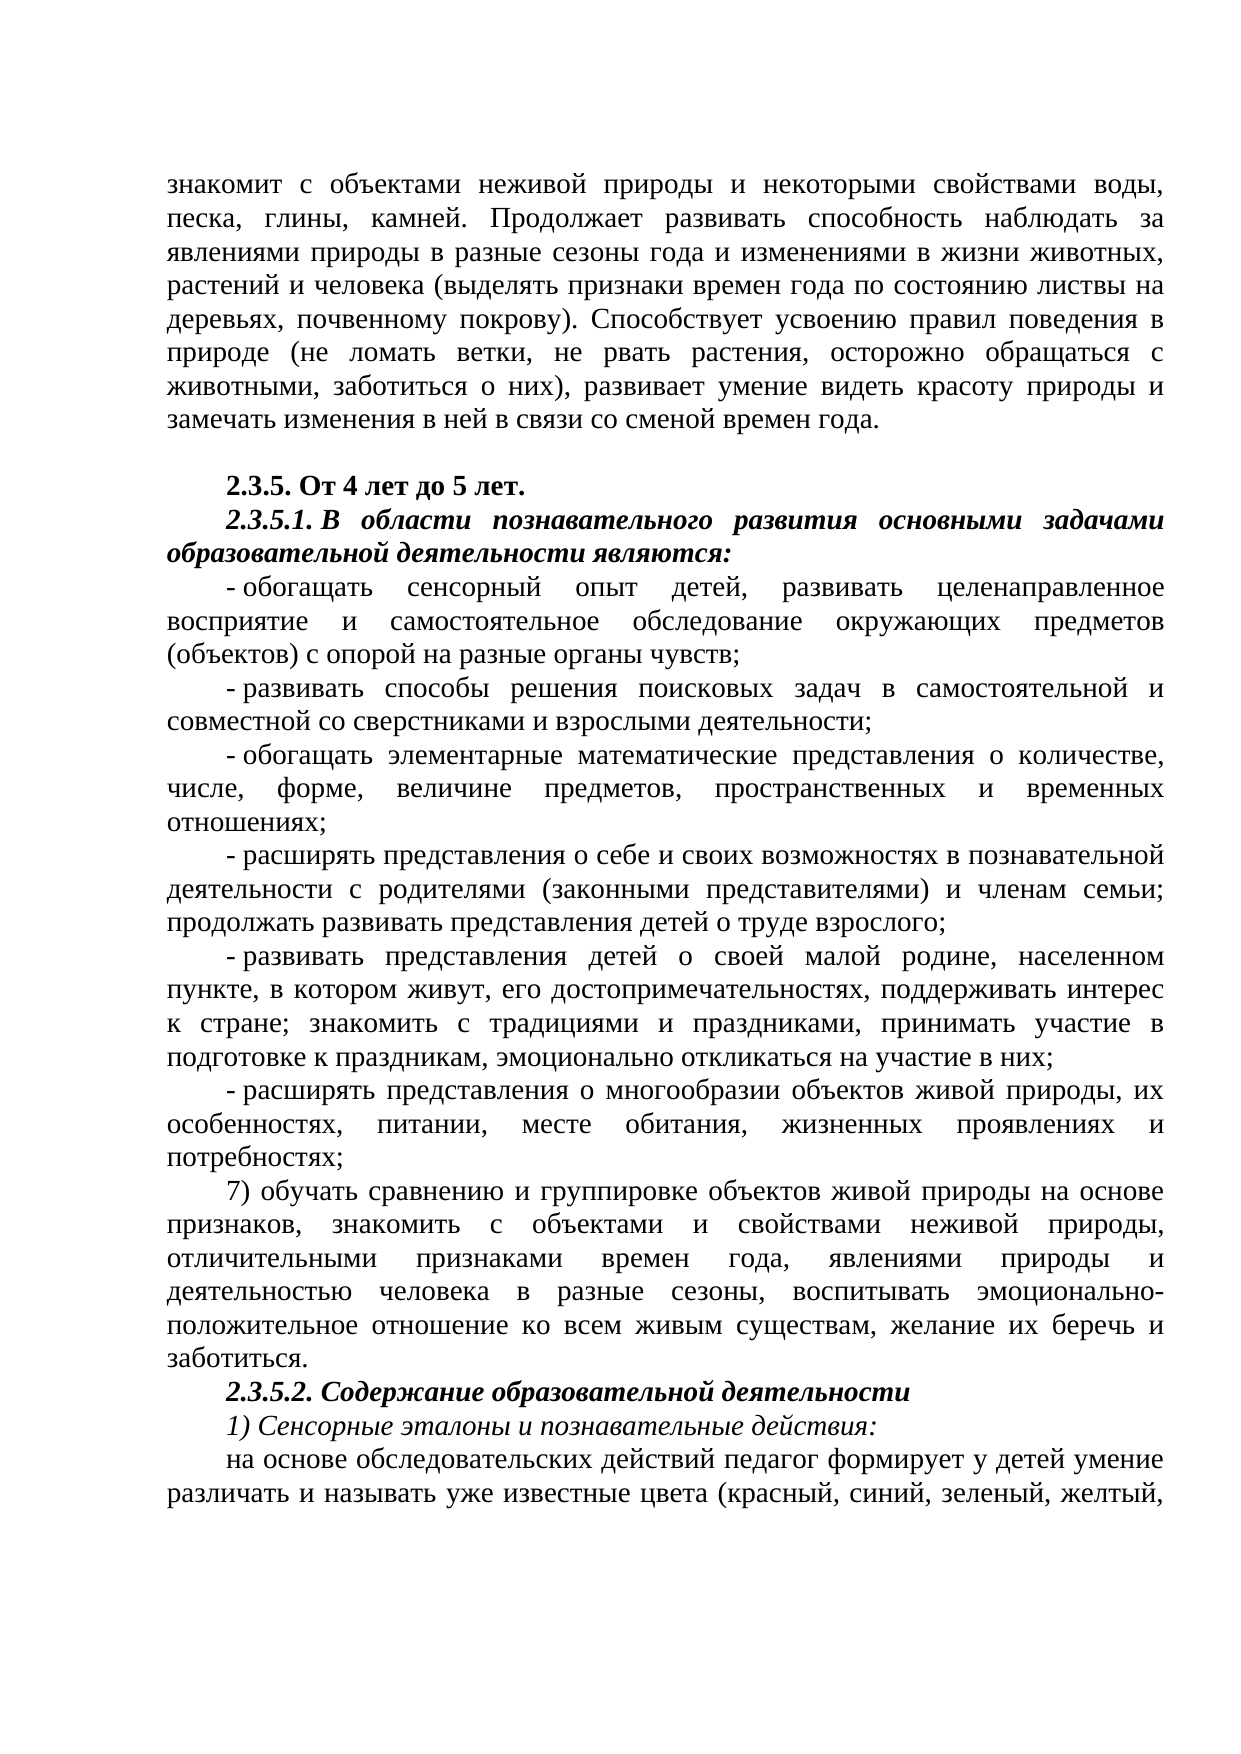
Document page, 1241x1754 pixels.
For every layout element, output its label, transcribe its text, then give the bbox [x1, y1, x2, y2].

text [167, 167, 1165, 435]
text - обогащать элементарные математические представления о количестве, числе, форме, величине предметов, пространственных и временных отношениях; [167, 737, 1165, 837]
text 7) обучать сравнению и группировке объектов живой природы на основе признаков, знакомить с объектами и свойствами неживой природы, отличительными признаками времен года, явлениями природы и деятельностью человека в разные сезоны, воспитывать эмоционально-положительное отношение ко всем живым существам, желание их беречь и заботиться. [167, 1173, 1165, 1374]
text 2.3.5.1. В области познавательного развития основными задачами образовательной деятельности являются: [167, 502, 1165, 569]
text - расширять представления о многообразии объектов живой природы, их особенностях, питании, месте обитания, жизненных проявлениях и потребностях; [167, 1072, 1165, 1173]
text 2.3.5.2. Содержание образовательной деятельности [167, 1374, 1165, 1408]
text 1) Сенсорные эталоны и познавательные действия: [167, 1408, 1165, 1441]
text 2.3.5. От 4 лет до 5 лет. [167, 468, 1165, 502]
text - обогащать сенсорный опыт детей, развивать целенаправленное восприятие и самостоятельное обследование окружающих предметов (объектов) с опорой на разные органы чувств; [167, 569, 1165, 670]
text - расширять представления о себе и своих возможностях в познавательной деятельности с родителями (законными представителями) и членам семьи; продолжать развивать представления детей о труде взрослого; [167, 837, 1165, 938]
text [167, 1441, 1165, 1508]
text - развивать способы решения поисковых задач в самостоятельной и совместной со сверстниками и взрослыми деятельности; [167, 670, 1165, 737]
text - развивать представления детей о своей малой родине, населенном пункте, в котором живут, его достопримечательностях, поддерживать интерес к стране; знакомить с традициями и праздниками, принимать участие в подготовке к праздникам, эмоционально откликаться на участие в них; [167, 938, 1165, 1072]
